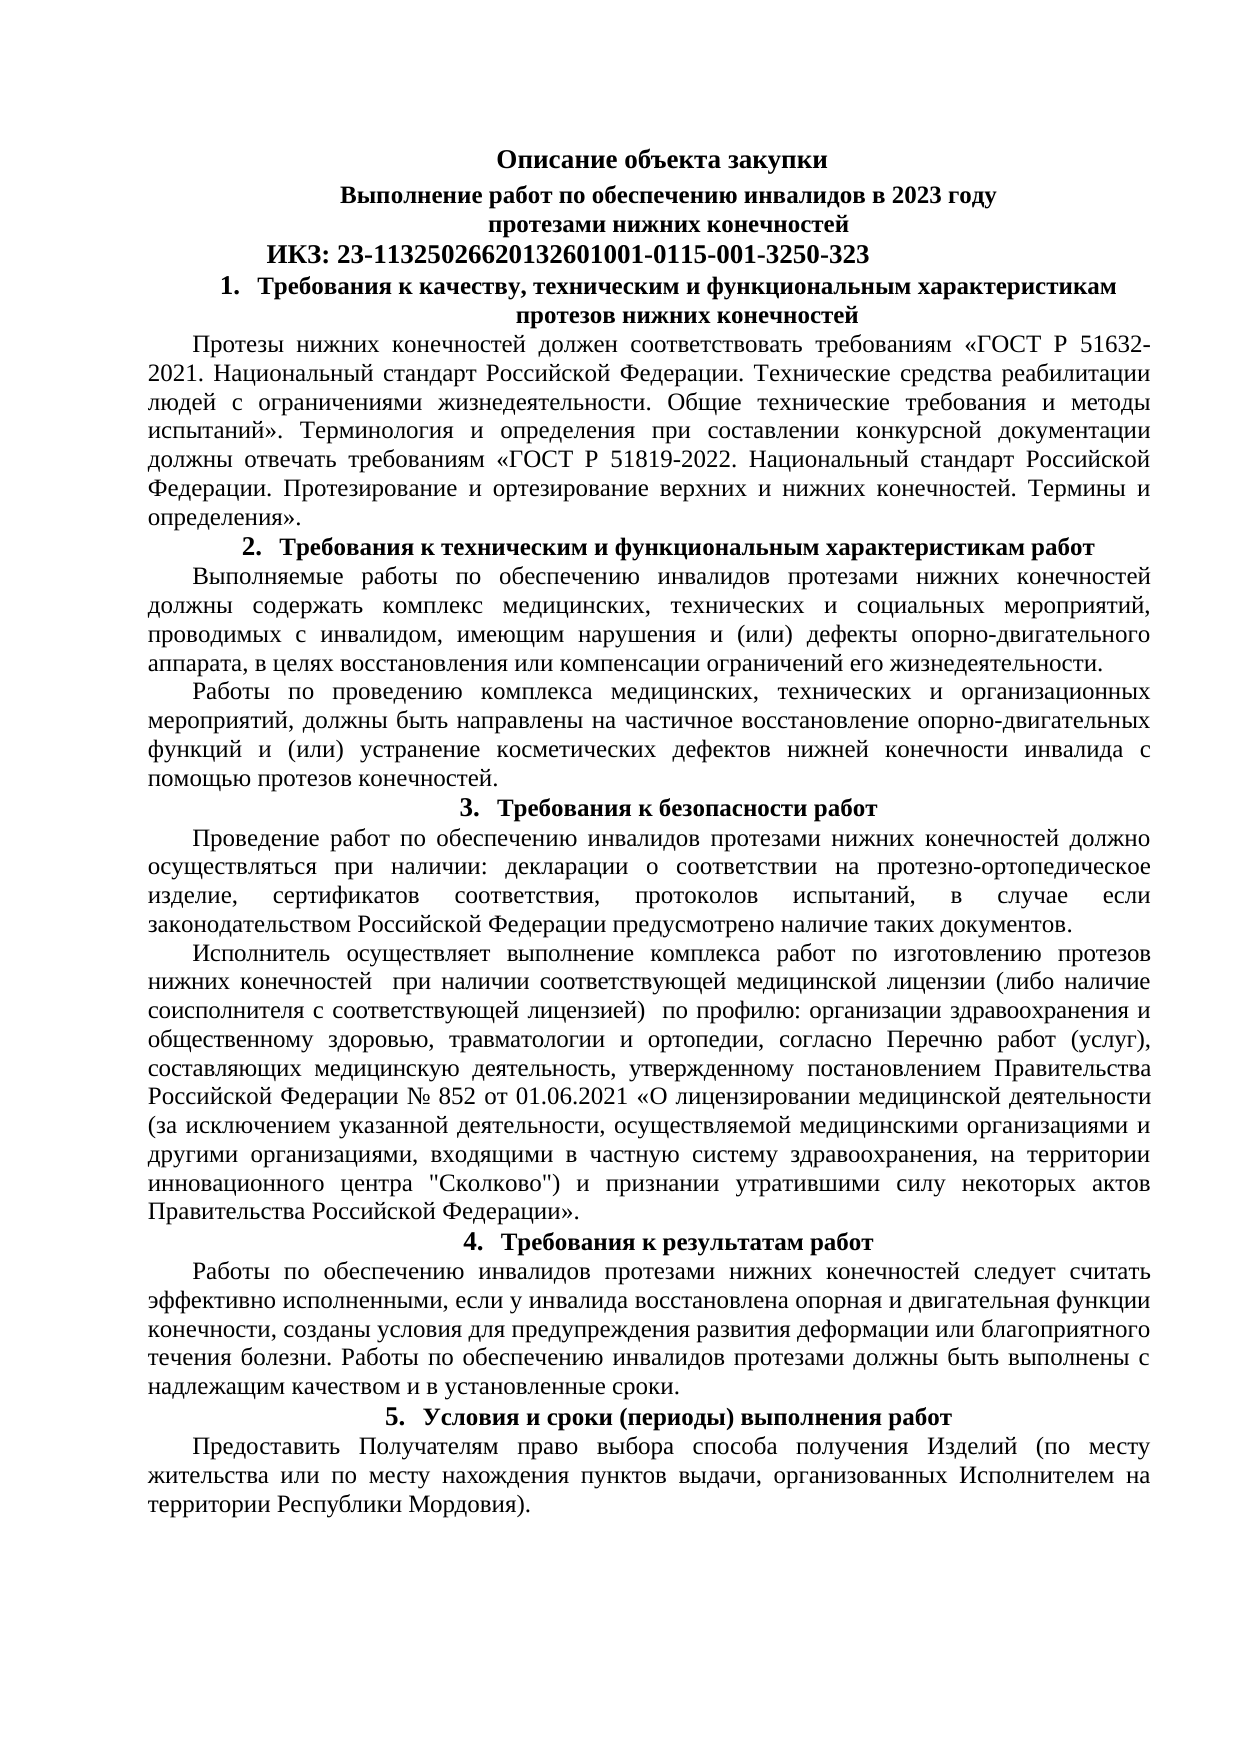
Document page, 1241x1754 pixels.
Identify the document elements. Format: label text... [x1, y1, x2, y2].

text ИКЗ: 23-11325026620132601001-0115-001-3250-323 [185, 238, 1152, 269]
text Исполнитель осуществляет выполнение комплекса работ по изготовлению протезов нижних конечностей при наличии соответствующей медицинской лицензии (либо наличие соисполнителя с соответствующей лицензией) по профилю: организации здравоохранения и общественному здоровью, травматологии и ортопедии, согласно Перечню работ (услуг), составляющих медицинскую деятельность, утвержденному постановлением Правительства Российской Федерации № 852 от 01.06.2021 «О лицензировании медицинской деятельности (за исключением указанной деятельности, осуществляемой медицинскими организациями и другими организациями, входящими в частную систему здравоохранения, на территории инновационного центра "Сколково") и признании утратившими силу некоторых актов Правительства Российской Федерации». [148, 938, 1152, 1225]
list Требования к результатам работ [185, 1225, 1152, 1256]
text протезами нижних конечностей [185, 209, 1152, 238]
text Работы по обеспечению инвалидов протезами нижних конечностей следует считать эффективно исполненными, если у инвалида восстановлена опорная и двигательная функции конечности, созданы условия для предупреждения развития деформации или благоприятного течения болезни. Работы по обеспечению инвалидов протезами должны быть выполнены с надлежащим качеством и в установленные сроки. [148, 1256, 1152, 1400]
text Протезы нижних конечностей должен соответствовать требованиям «ГОСТ Р 51632-2021. Национальный стандарт Российской Федерации. Технические средства реабилитации людей с ограничениями жизнедеятельности. Общие технические требования и методы испытаний». Терминология и определения при составлении конкурсной документации должны отвечать требованиям «ГОСТ Р 51819-2022. Национальный стандарт Российской Федерации. Протезирование и ортезирование верхних и нижних конечностей. Термины и определения». [148, 329, 1152, 530]
list Условия и сроки (периоды) выполнения работ [185, 1400, 1152, 1431]
list Требования к техническим и функциональным характеристикам работ [185, 530, 1152, 561]
text Выполнение работ по обеспечению инвалидов в 2023 году [185, 181, 1152, 209]
text Работы по проведению комплекса медицинских, технических и организационных мероприятий, должны быть направлены на частичное восстановление опорно-двигательных функций и (или) устранение косметических дефектов нижней конечности инвалида с помощью протезов конечностей. [148, 676, 1152, 791]
subtitle Описание объекта закупки [173, 143, 1152, 174]
text Выполняемые работы по обеспечению инвалидов протезами нижних конечностей должны содержать комплекс медицинских, технических и социальных мероприятий, проводимых с инвалидом, имеющим нарушения и (или) дефекты опорно-двигательного аппарата, в целях восстановления или компенсации ограничений его жизнедеятельности. [148, 561, 1152, 676]
list Требования к безопасности работ [185, 791, 1152, 823]
text Предоставить Получателям право выбора способа получения Изделий (по месту жительства или по месту нахождения пунктов выдачи, организованных Исполнителем на территории Республики Мордовия). [148, 1431, 1152, 1517]
text Проведение работ по обеспечению инвалидов протезами нижних конечностей должно осуществляться при наличии: декларации о соответствии на протезно-ортопедическое изделие, сертификатов соответствия, протоколов испытаний, в случае если законодательством Российской Федерации предусмотрено наличие таких документов. [148, 823, 1152, 938]
list Требования к качеству, техническим и функциональным характеристикам протезов нижних конечностей [185, 269, 1152, 329]
